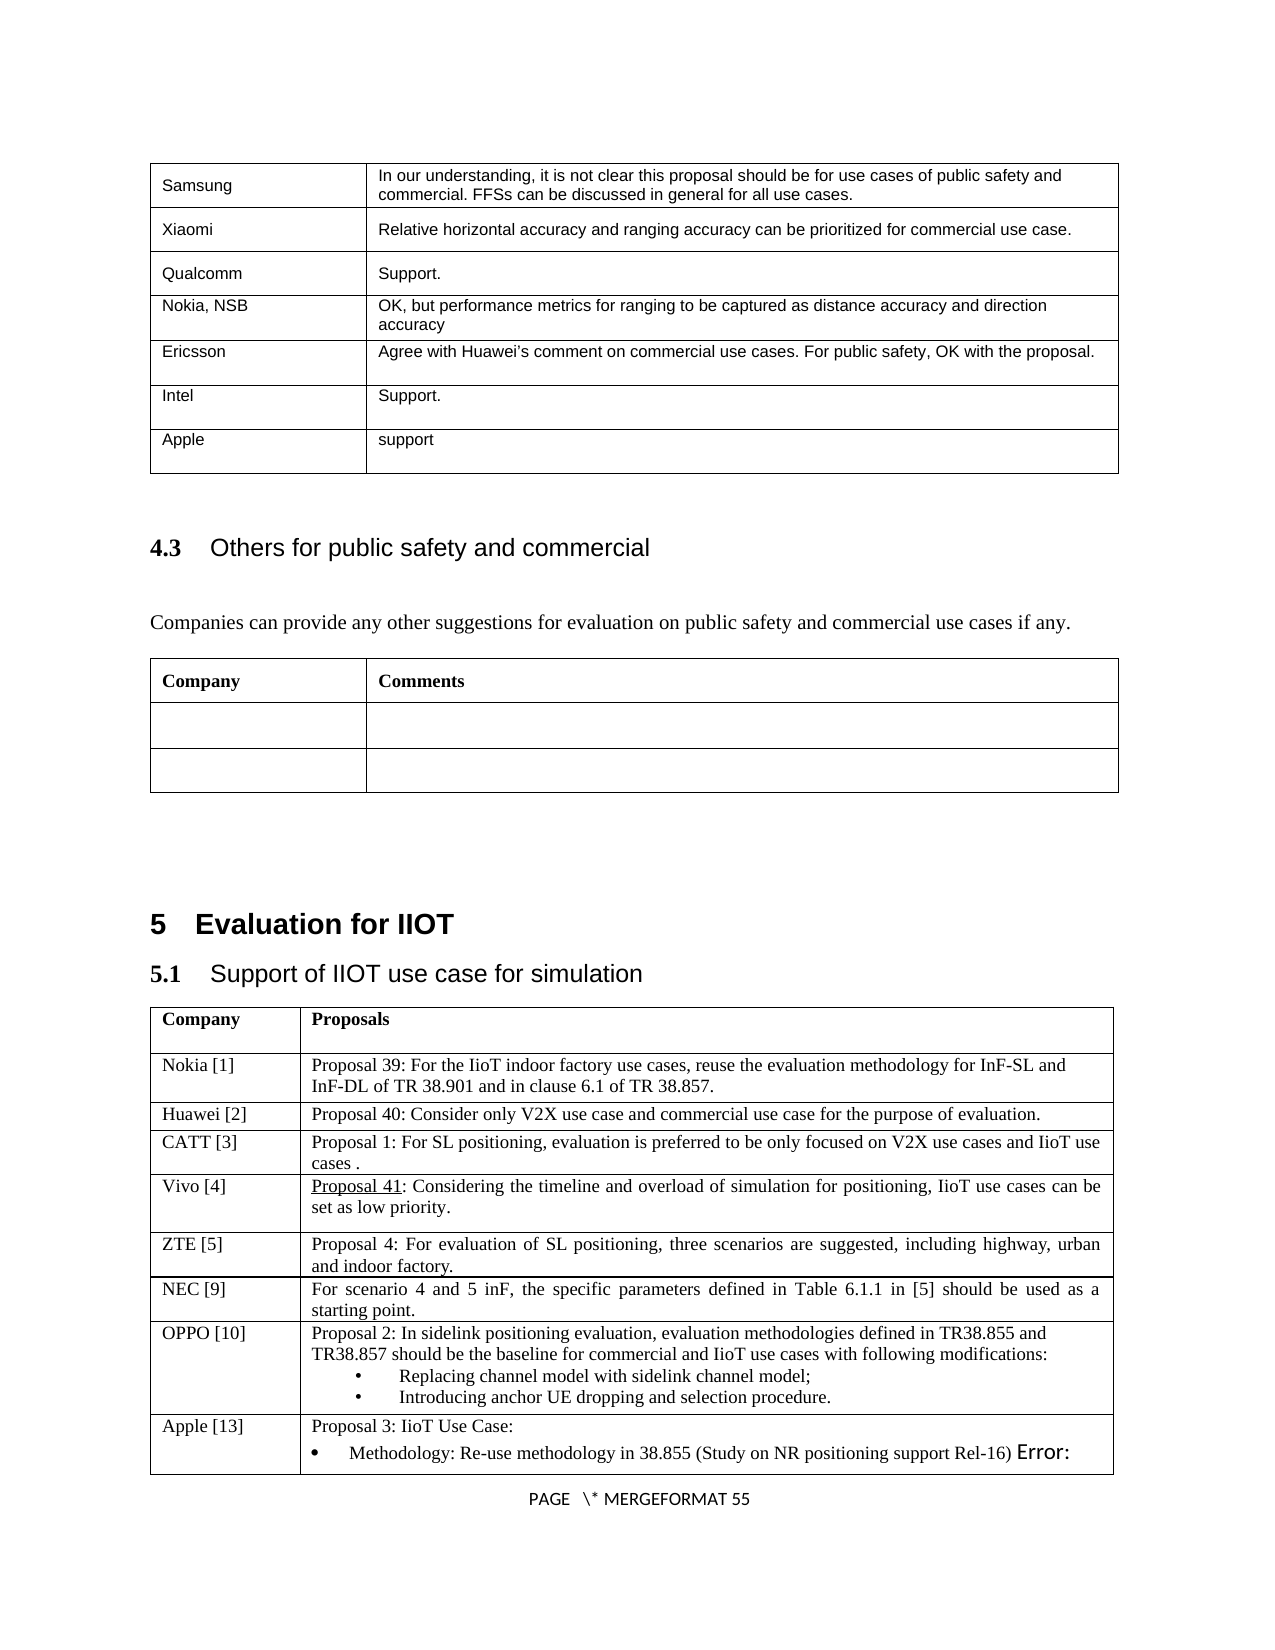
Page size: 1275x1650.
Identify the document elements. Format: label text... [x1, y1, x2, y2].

table_cell Vivo [4] [151, 1175, 300, 1232]
table_cell Relative horizontal accuracy and ranging accuracy can be prioritized for commercial use case. [367, 208, 1118, 251]
table_header Company [151, 1008, 300, 1052]
table_cell [367, 703, 1118, 748]
table_cell Qualcomm [151, 252, 366, 295]
subtitle Support of IIOT use case for simulation [150, 959, 1125, 988]
table_header Comments [367, 659, 1118, 702]
table_cell Apple [13] [151, 1415, 300, 1474]
table_cell Nokia [1] [151, 1054, 300, 1102]
table_cell Support. [367, 386, 1118, 429]
table_cell NEC [9] [151, 1278, 300, 1321]
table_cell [301, 1415, 1113, 1474]
table_cell Intel [151, 386, 366, 429]
subtitle Evaluation for IIOT [150, 907, 1125, 940]
table_cell [151, 703, 366, 748]
table_cell OK, but performance metrics for ranging to be captured as distance accuracy and direction accuracy [367, 296, 1118, 340]
table_cell OPPO [10] [151, 1322, 300, 1414]
table_cell In our understanding, it is not clear this proposal should be for use cases of public safety and commercial. FFSs can be discussed in general for all use cases. [367, 164, 1118, 207]
table_cell Agree with Huawei’s comment on commercial use cases. For public safety, OK with the proposal. [367, 341, 1118, 384]
table_cell Huawei [2] [151, 1103, 300, 1129]
table_cell Nokia, NSB [151, 296, 366, 340]
table_cell Ericsson [151, 341, 366, 384]
table_cell support [367, 430, 1118, 473]
table_header Proposals [301, 1008, 1113, 1052]
table_cell [367, 749, 1118, 792]
subtitle Others for public safety and commercial [150, 533, 1125, 561]
table_cell Samsung [151, 164, 366, 207]
table_cell Support. [367, 252, 1118, 295]
table_header Company [151, 659, 366, 702]
table_cell Apple [151, 430, 366, 473]
table_cell [151, 749, 366, 792]
table_cell ZTE [5] [151, 1233, 300, 1276]
text Companies can provide any other suggestions for evaluation on public safety and commercial use cases if any. [150, 609, 1125, 634]
table_cell For scenario 4 and 5 inF, the specific parameters defined in Table 6.1.1 in [5] should be used as a starting point. [301, 1278, 1113, 1321]
table_cell Proposal 4: For evaluation of SL positioning, three scenarios are suggested, including highway, urban and indoor factory. [301, 1233, 1113, 1276]
table_cell Proposal 2: In sidelink positioning evaluation, evaluation methodologies defined in TR38.855 and TR38.857 should be the baseline for commercial and IioT use cases with following modifications: Replacing channel model with sidelink channel model; Introducing anchor UE dropping and selection procedure. [301, 1322, 1113, 1414]
table_cell Xiaomi [151, 208, 366, 251]
table_cell Proposal 1: For SL positioning, evaluation is preferred to be only focused on V2X use cases and IioT use cases . [301, 1131, 1113, 1174]
table_cell CATT [3] [151, 1131, 300, 1174]
